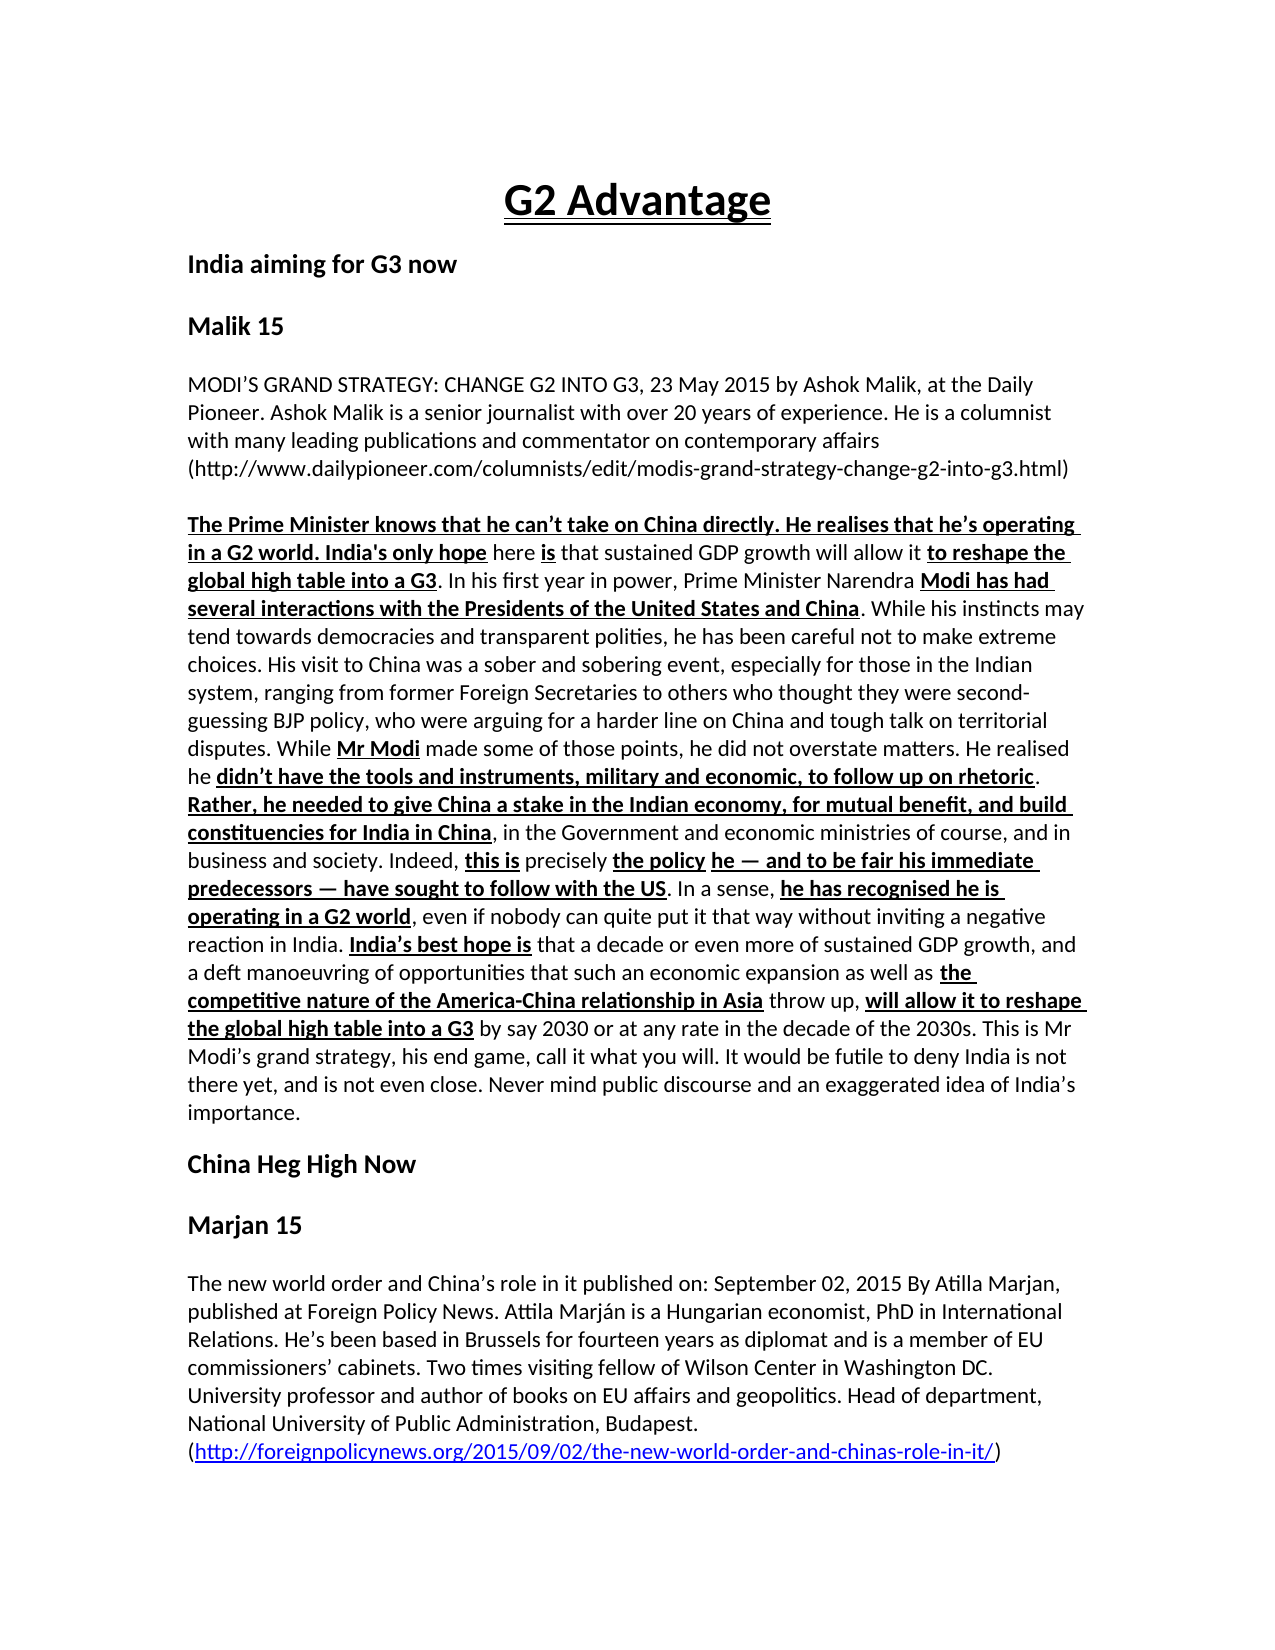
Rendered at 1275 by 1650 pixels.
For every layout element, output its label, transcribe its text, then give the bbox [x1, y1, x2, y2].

text MODI’S GRAND STRATEGY: CHANGE G2 INTO G3, 23 May 2015 by Ashok Malik, at the Daily Pioneer. Ashok Malik is a senior journalist with over 20 years of experience. He is a columnist with many leading publications and commentator on contemporary affairs (http://www.dailypioneer.com/columnists/edit/modis-grand-strategy-change-g2-into-g3.html) [187, 370, 1087, 482]
text Malik 15 [187, 309, 1087, 342]
text The new world order and China’s role in it published on: September 02, 2015 By Atilla Marjan, published at Foreign Policy News. Attila Marján is a Hungarian economist, PhD in International Relations. He’s been based in Brussels for fourteen years as diplomat and is a member of EU commissioners’ cabinets. Two times visiting fellow of Wilson Center in Washington DC. University professor and author of books on EU affairs and geopolitics. Head of department, National University of Public Administration, Budapest. (http://foreignpolicynews.org/2015/09/02/the-new-world-order-and-chinas-role-in-it/) [187, 1269, 1087, 1465]
subtitle China Heg High Now [187, 1147, 1087, 1180]
text The Prime Minister knows that he can’t take on China directly. He realises that he’s operating in a G2 world. India's only hope here is that sustained GDP growth will allow it to reshape the global high table into a G3. In his first year in power, Prime Minister Narendra Modi has had several interactions with the Presidents of the United States and China. While his instincts may tend towards democracies and transparent polities, he has been careful not to make extreme choices. His visit to China was a sober and sobering event, especially for those in the Indian system, ranging from former Foreign Secretaries to others who thought they were second-guessing BJP policy, who were arguing for a harder line on China and tough talk on territorial disputes. While Mr Modi made some of those points, he did not overstate matters. He realised he didn’t have the tools and instruments, military and economic, to follow up on rhetoric. Rather, he needed to give China a stake in the Indian economy, for mutual benefit, and build constituencies for India in China, in the Government and economic ministries of course, and in business and society. Indeed, this is precisely the policy he — and to be fair his immediate predecessors — have sought to follow with the US. In a sense, he has recognised he is operating in a G2 world, even if nobody can quite put it that way without inviting a negative reaction in India. India’s best hope is that a decade or even more of sustained GDP growth, and a deft manoeuvring of opportunities that such an economic expansion as well as the competitive nature of the America-China relationship in Asia throw up, will allow it to reshape the global high table into a G3 by say 2030 or at any rate in the decade of the 2030s. This is Mr Modi’s grand strategy, his end game, call it what you will. It would be futile to deny India is not there yet, and is not even close. Never mind public discourse and an exaggerated idea of India’s importance. [187, 510, 1087, 1126]
text Marjan 15 [187, 1208, 1087, 1241]
subtitle G2 Advantage [187, 171, 1087, 227]
subtitle India aiming for G3 now [187, 248, 1087, 281]
